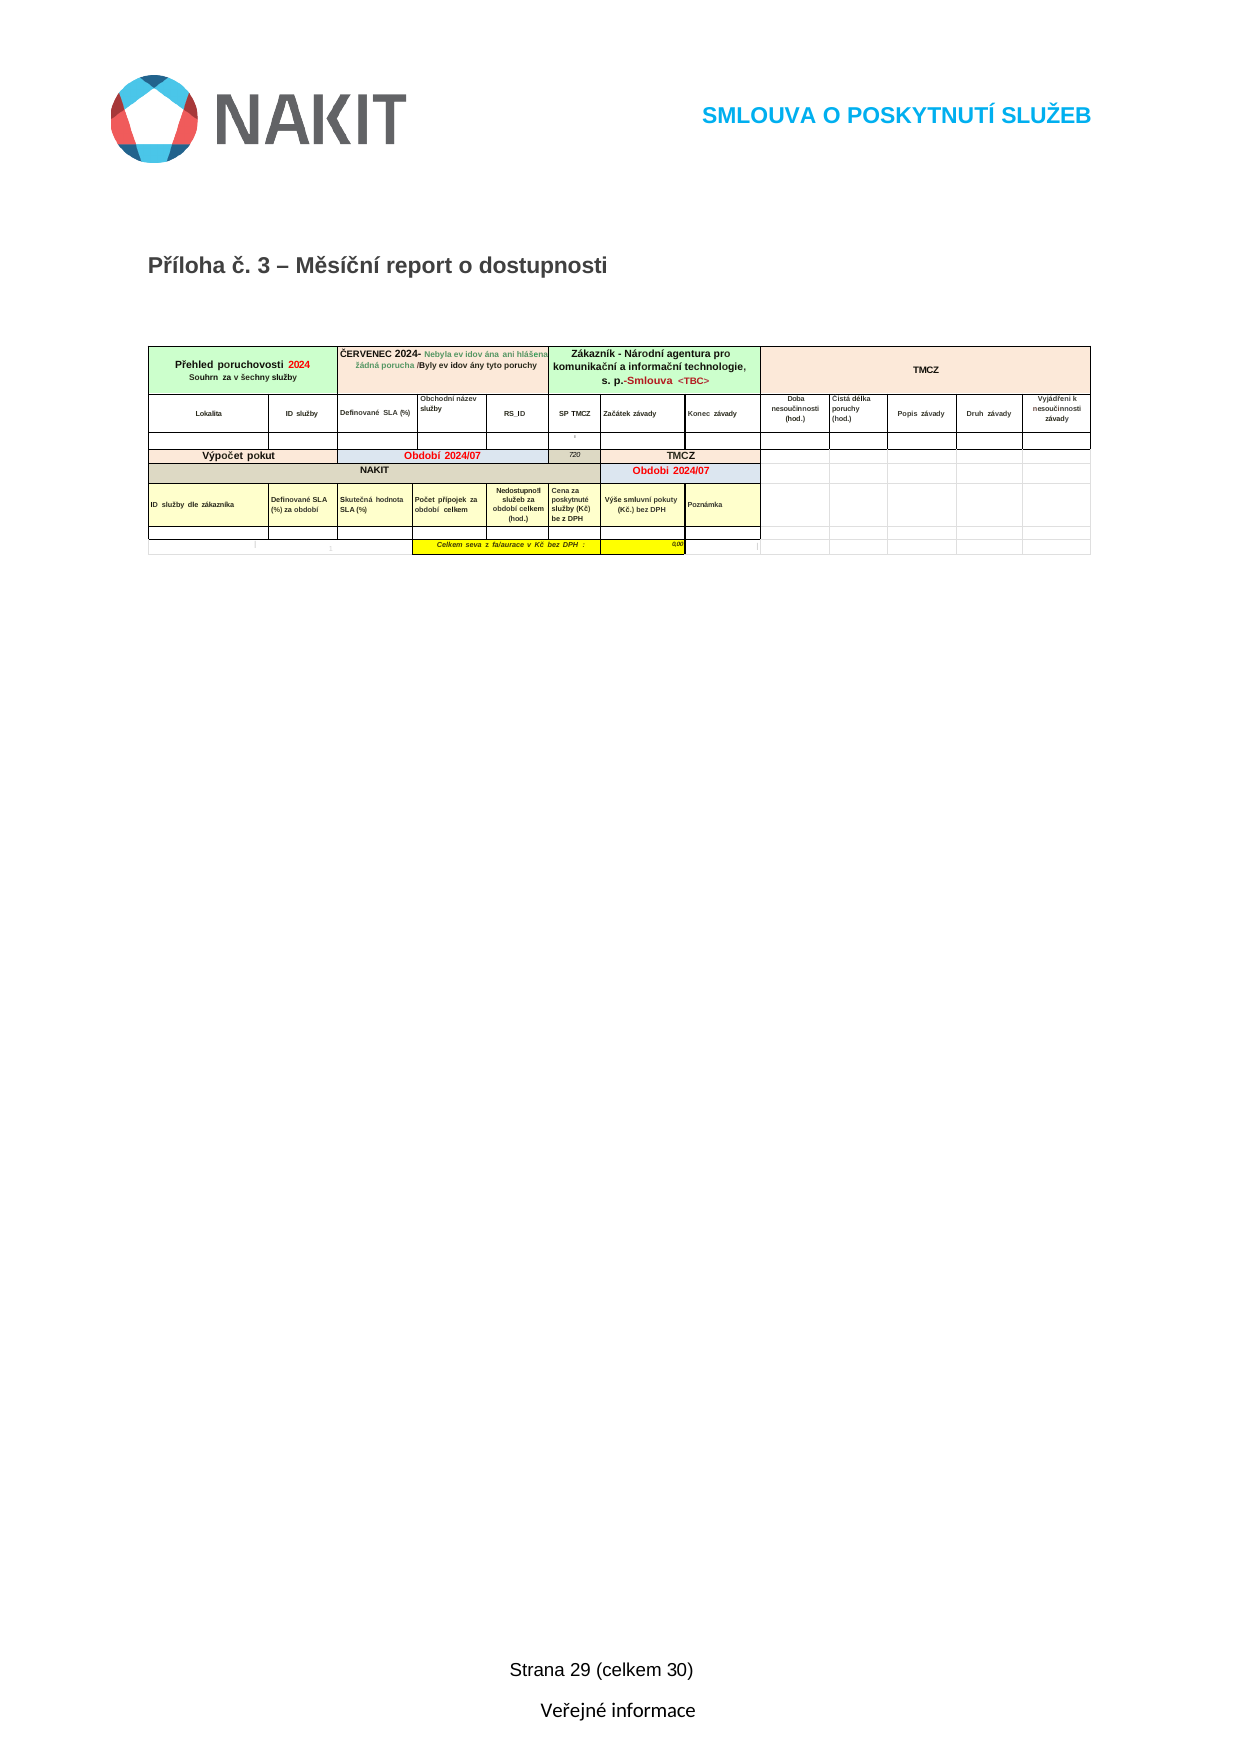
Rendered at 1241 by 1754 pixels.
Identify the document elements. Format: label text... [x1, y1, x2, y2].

table_cell [1023, 433, 1090, 449]
table_cell SP TMCZ [549, 395, 600, 432]
table_cell I [686, 540, 760, 554]
table_cell Celkem seva z fa/aurace v Kč bez DPH : [413, 540, 600, 554]
subtitle Příloha č. 3 – Měsíční report o dostupnosti [148, 252, 1188, 278]
table_cell [957, 464, 1022, 483]
table_cell [888, 433, 956, 449]
table_cell [549, 527, 600, 539]
table_cell [830, 527, 887, 539]
table_cell [1023, 464, 1090, 483]
table_cell [1023, 527, 1090, 539]
table_cell [957, 527, 1022, 539]
table_cell Začátek závady [601, 395, 684, 432]
table_cell [830, 464, 887, 483]
table_cell Čistá délka poruchy (hod.) [830, 395, 887, 432]
table_cell [957, 540, 1022, 554]
table_cell ID služby [269, 395, 337, 432]
table_cell 0,00 [601, 540, 684, 554]
table_cell [338, 527, 412, 539]
table_cell [761, 540, 829, 554]
table_cell I 1 [149, 540, 412, 554]
table_cell [761, 464, 829, 483]
table_cell Poznámka [686, 484, 760, 526]
table_cell TMCZ [601, 450, 760, 463]
table_cell [957, 484, 1022, 526]
table_cell [888, 527, 956, 539]
table_cell Výše smluvní pokuty (Kč.) bez DPH [601, 484, 684, 526]
table_cell Definované SLA (%) za období [269, 484, 337, 526]
table_cell [888, 450, 956, 463]
table_cell [338, 433, 417, 449]
table_header ČERVENEC 2024- Nebyla ev idov ána ani hlášena žádná porucha /Byly ev idov ány tyto poruchy [338, 347, 548, 393]
table_cell 720 [549, 450, 600, 463]
table_cell [686, 433, 760, 449]
table_cell [269, 527, 337, 539]
table_cell Lokalita [149, 395, 268, 432]
table_cell Definované SLA (%) [338, 395, 417, 432]
table_cell [487, 433, 548, 449]
table_cell [149, 433, 268, 449]
table_cell Obdobi 2024/07 [601, 464, 760, 483]
table_cell Počet přípojek za období celkem [413, 484, 486, 526]
table_cell Konec závady [686, 395, 760, 432]
table_cell [487, 527, 548, 539]
picture [111, 75, 407, 163]
table_cell Popis závady [888, 395, 956, 432]
table_cell I [549, 433, 600, 449]
table_header Přehled poruchovosti 2024 Souhrn za v šechny služby [149, 347, 337, 393]
table_cell [830, 433, 887, 449]
table_cell RS_ID [487, 395, 548, 432]
table_cell [418, 433, 486, 449]
table_cell [149, 527, 268, 539]
table_cell [761, 433, 829, 449]
table_cell Druh závady [957, 395, 1022, 432]
table_cell [413, 527, 486, 539]
table_cell [761, 527, 829, 539]
table_cell [601, 527, 684, 539]
table_header TMCZ [761, 347, 1090, 393]
table_cell [1023, 540, 1090, 554]
table_cell NAKIT [149, 464, 600, 483]
table_cell Skutečná hodnota SLA (%) [338, 484, 412, 526]
table_cell [888, 540, 956, 554]
table_cell [888, 464, 956, 483]
table_cell [686, 527, 760, 539]
table_cell [957, 450, 1022, 463]
table_cell [601, 433, 684, 449]
table_cell [957, 433, 1022, 449]
table_cell [761, 450, 829, 463]
table_cell Doba nesoučinnosti (hod.) [761, 395, 829, 432]
table_cell Obchodní název služby [418, 395, 486, 432]
table_cell Období 2024/07 [338, 450, 548, 463]
table_cell [269, 433, 337, 449]
table_cell [830, 484, 887, 526]
table_cell [1023, 484, 1090, 526]
table_cell ID služby dle zákazníka [149, 484, 268, 526]
table_cell [830, 450, 887, 463]
table_cell Výpočet pokut [149, 450, 337, 463]
table_header Zákazník - Národní agentura pro komunikační a informační technologie, s. p.-Smlouva <TBC> [549, 347, 760, 393]
table_cell [830, 540, 887, 554]
table_cell [1023, 450, 1090, 463]
table_cell [761, 484, 829, 526]
table_cell [888, 484, 956, 526]
table_cell Vyjádřeni k nesoučinnosti závady [1023, 395, 1090, 432]
